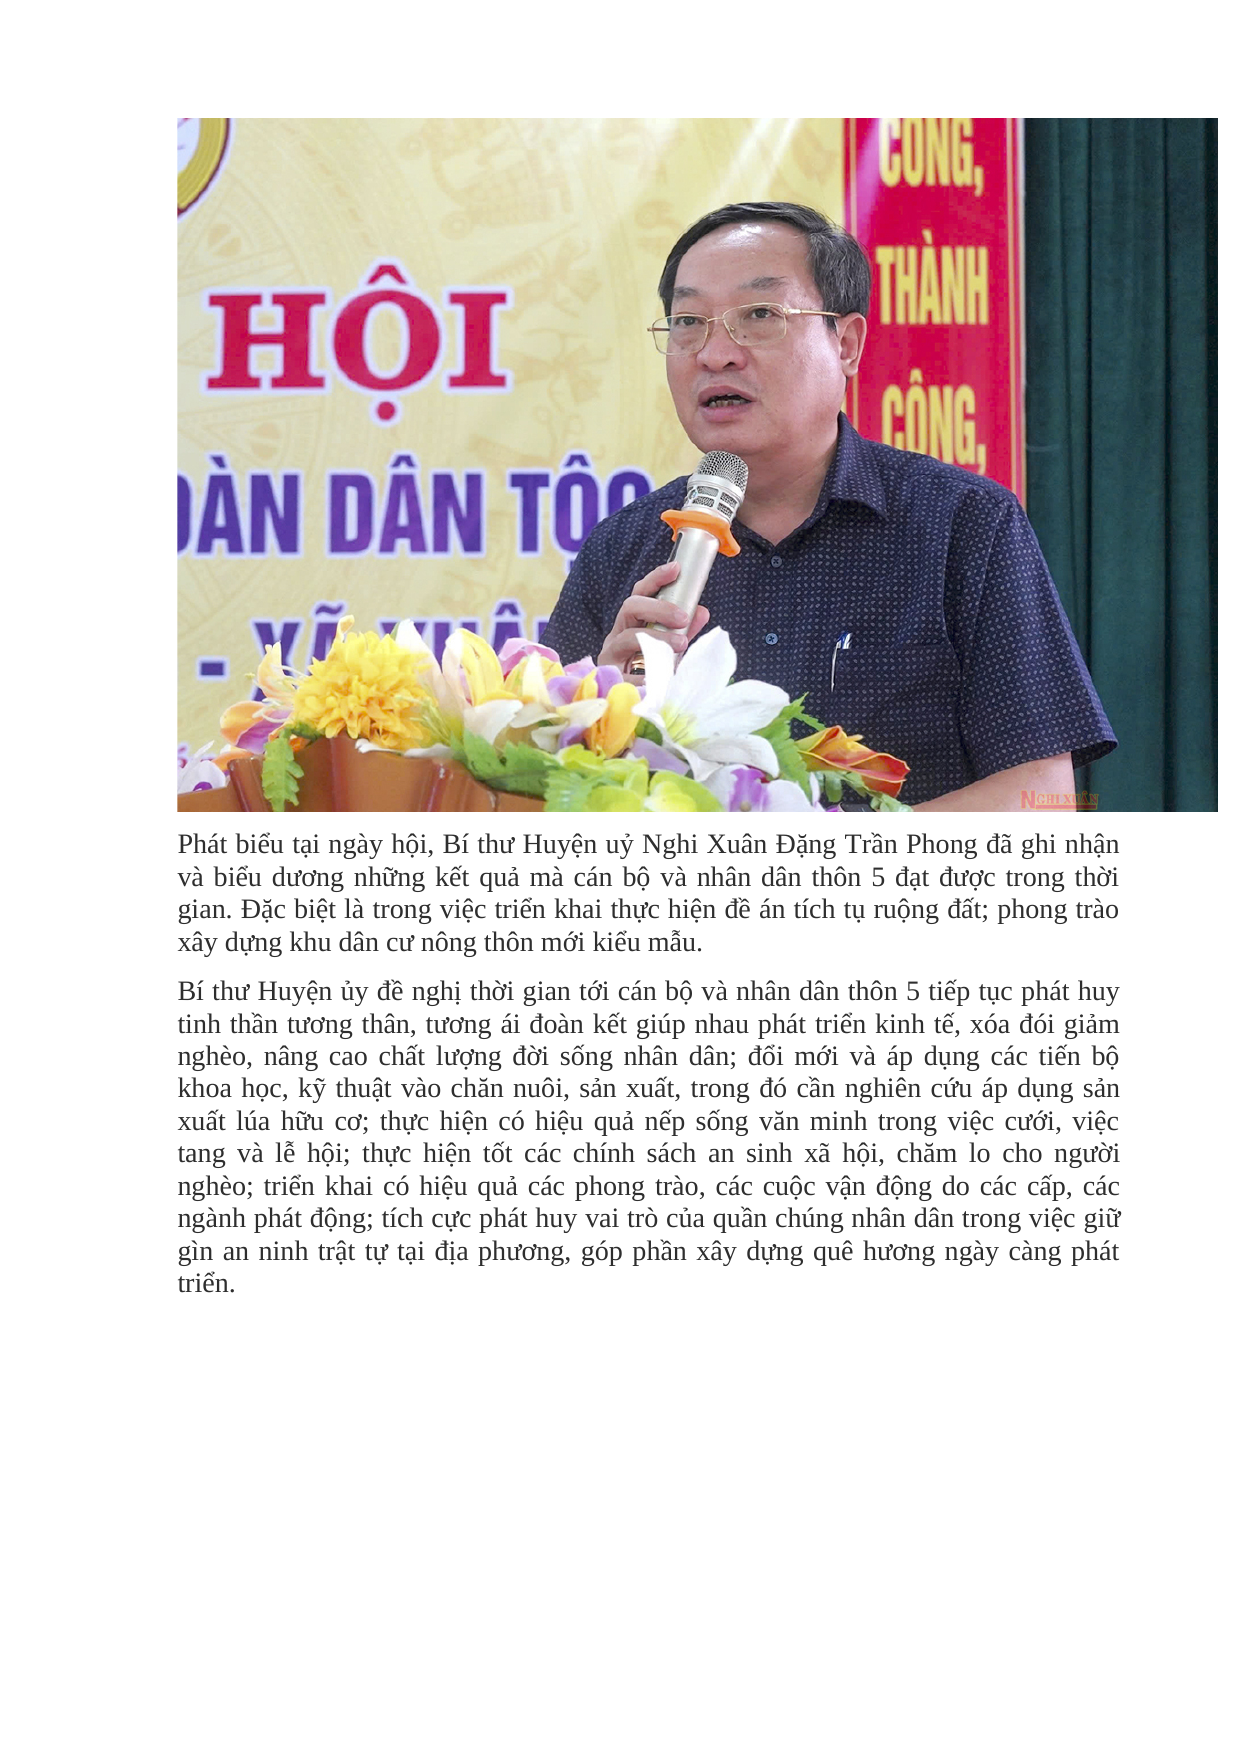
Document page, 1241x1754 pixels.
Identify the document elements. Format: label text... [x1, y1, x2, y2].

picture [177, 118, 1218, 812]
text Bí thư Huyện ủy đề nghị thời gian tới cán bộ và nhân dân thôn 5 tiếp tục phát huy tinh thần tương thân, tương ái đoàn kết giúp nhau phát triển kinh tế, xóa đói giảm nghèo, nâng cao chất lượng đời sống nhân dân; đổi mới và áp dụng các tiến bộ khoa học, kỹ thuật vào chăn nuôi, sản xuất, trong đó cần nghiên cứu áp dụng sản xuất lúa hữu cơ; thực hiện có hiệu quả nếp sống văn minh trong việc cưới, việc tang và lễ hội; thực hiện tốt các chính sách an sinh xã hội, chăm lo cho người nghèo; triển khai có hiệu quả các phong trào, các cuộc vận động do các cấp, các ngành phát động; tích cực phát huy vai trò của quần chúng nhân dân trong việc giữ gìn an ninh trật tự tại địa phương, góp phần xây dựng quê hương ngày càng phát triển. [177, 974, 1122, 1298]
text Phát biểu tại ngày hội, Bí thư Huyện uỷ Nghi Xuân Đặng Trần Phong đã ghi nhận và biểu dương những kết quả mà cán bộ và nhân dân thôn 5 đạt được trong thời gian. Đặc biệt là trong việc triển khai thực hiện đề án tích tụ ruộng đất; phong trào xây dựng khu dân cư nông thôn mới kiểu mẫu. [177, 828, 1122, 957]
